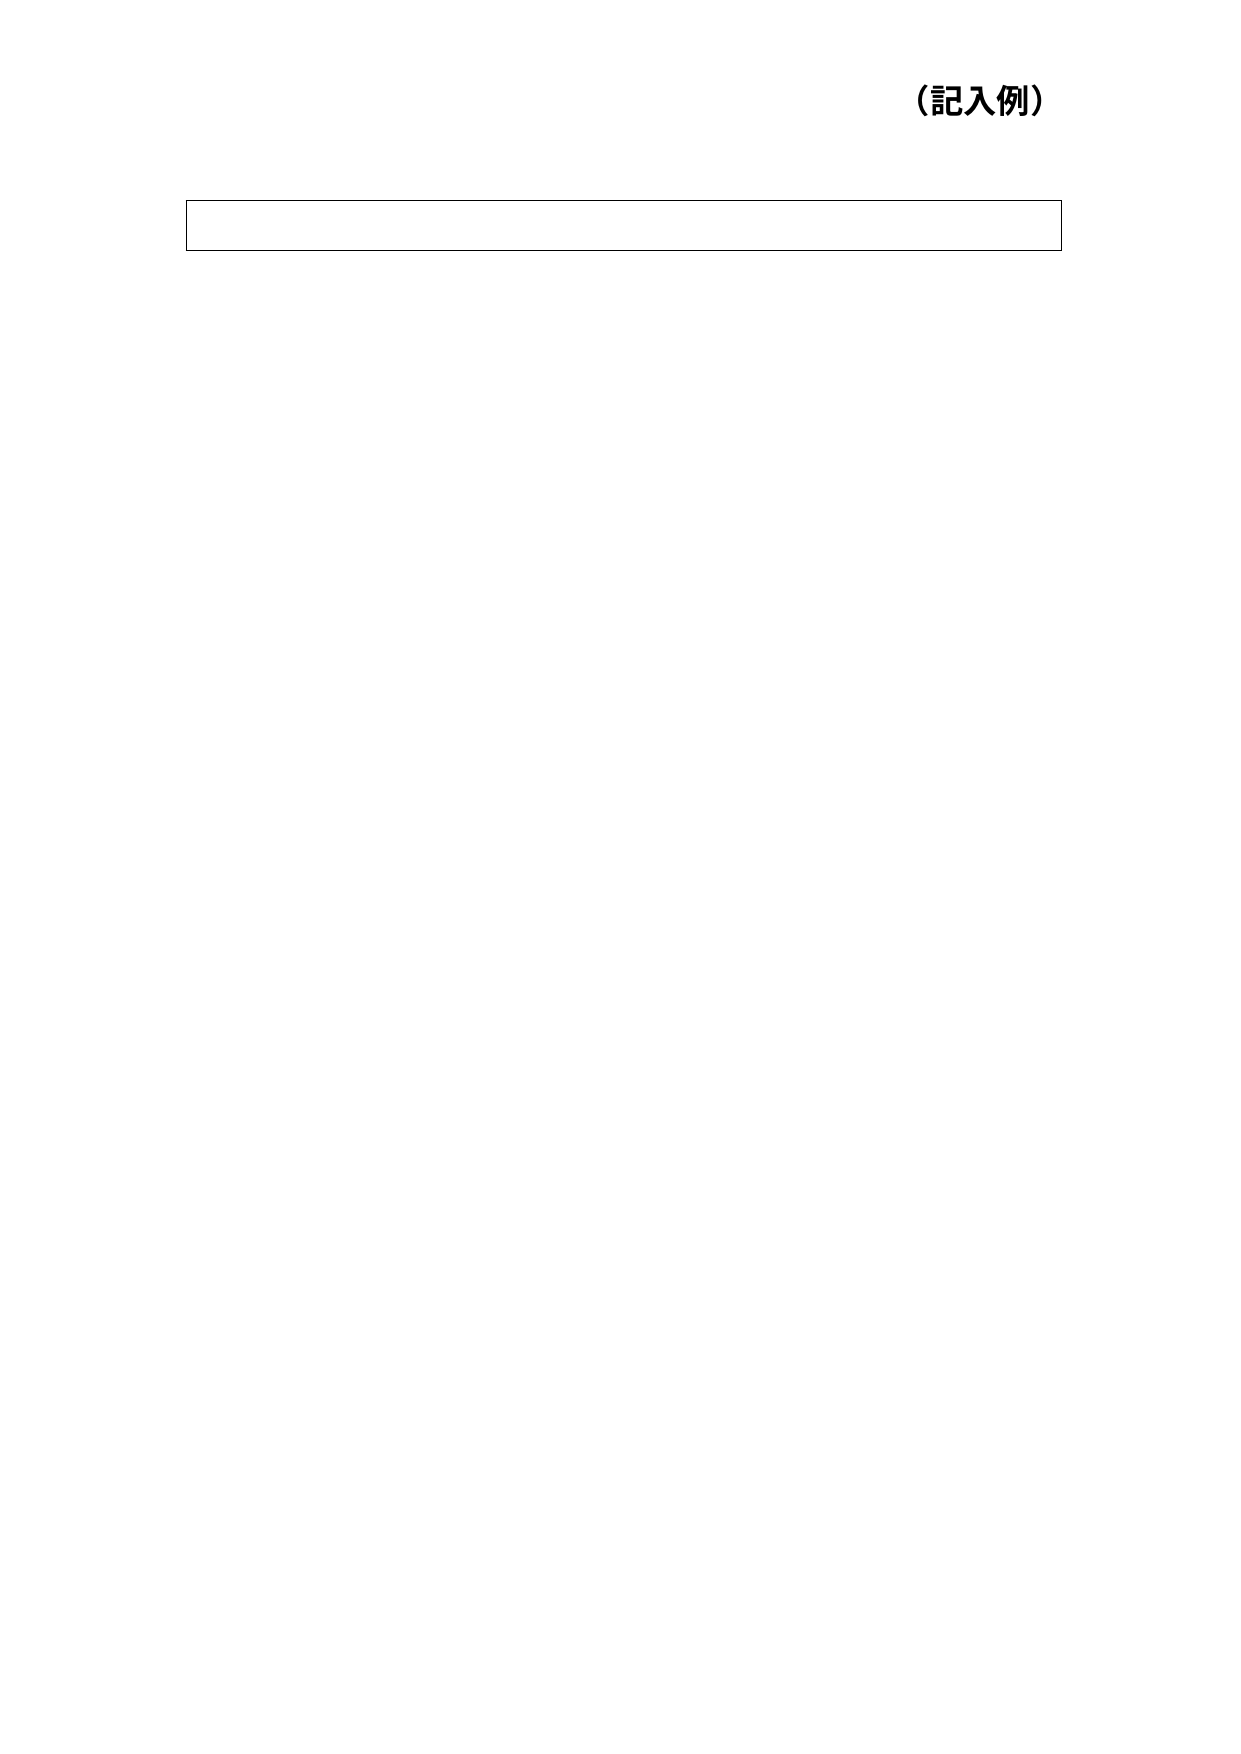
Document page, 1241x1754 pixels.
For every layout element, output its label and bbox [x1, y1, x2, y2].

table_header [187, 201, 1061, 250]
